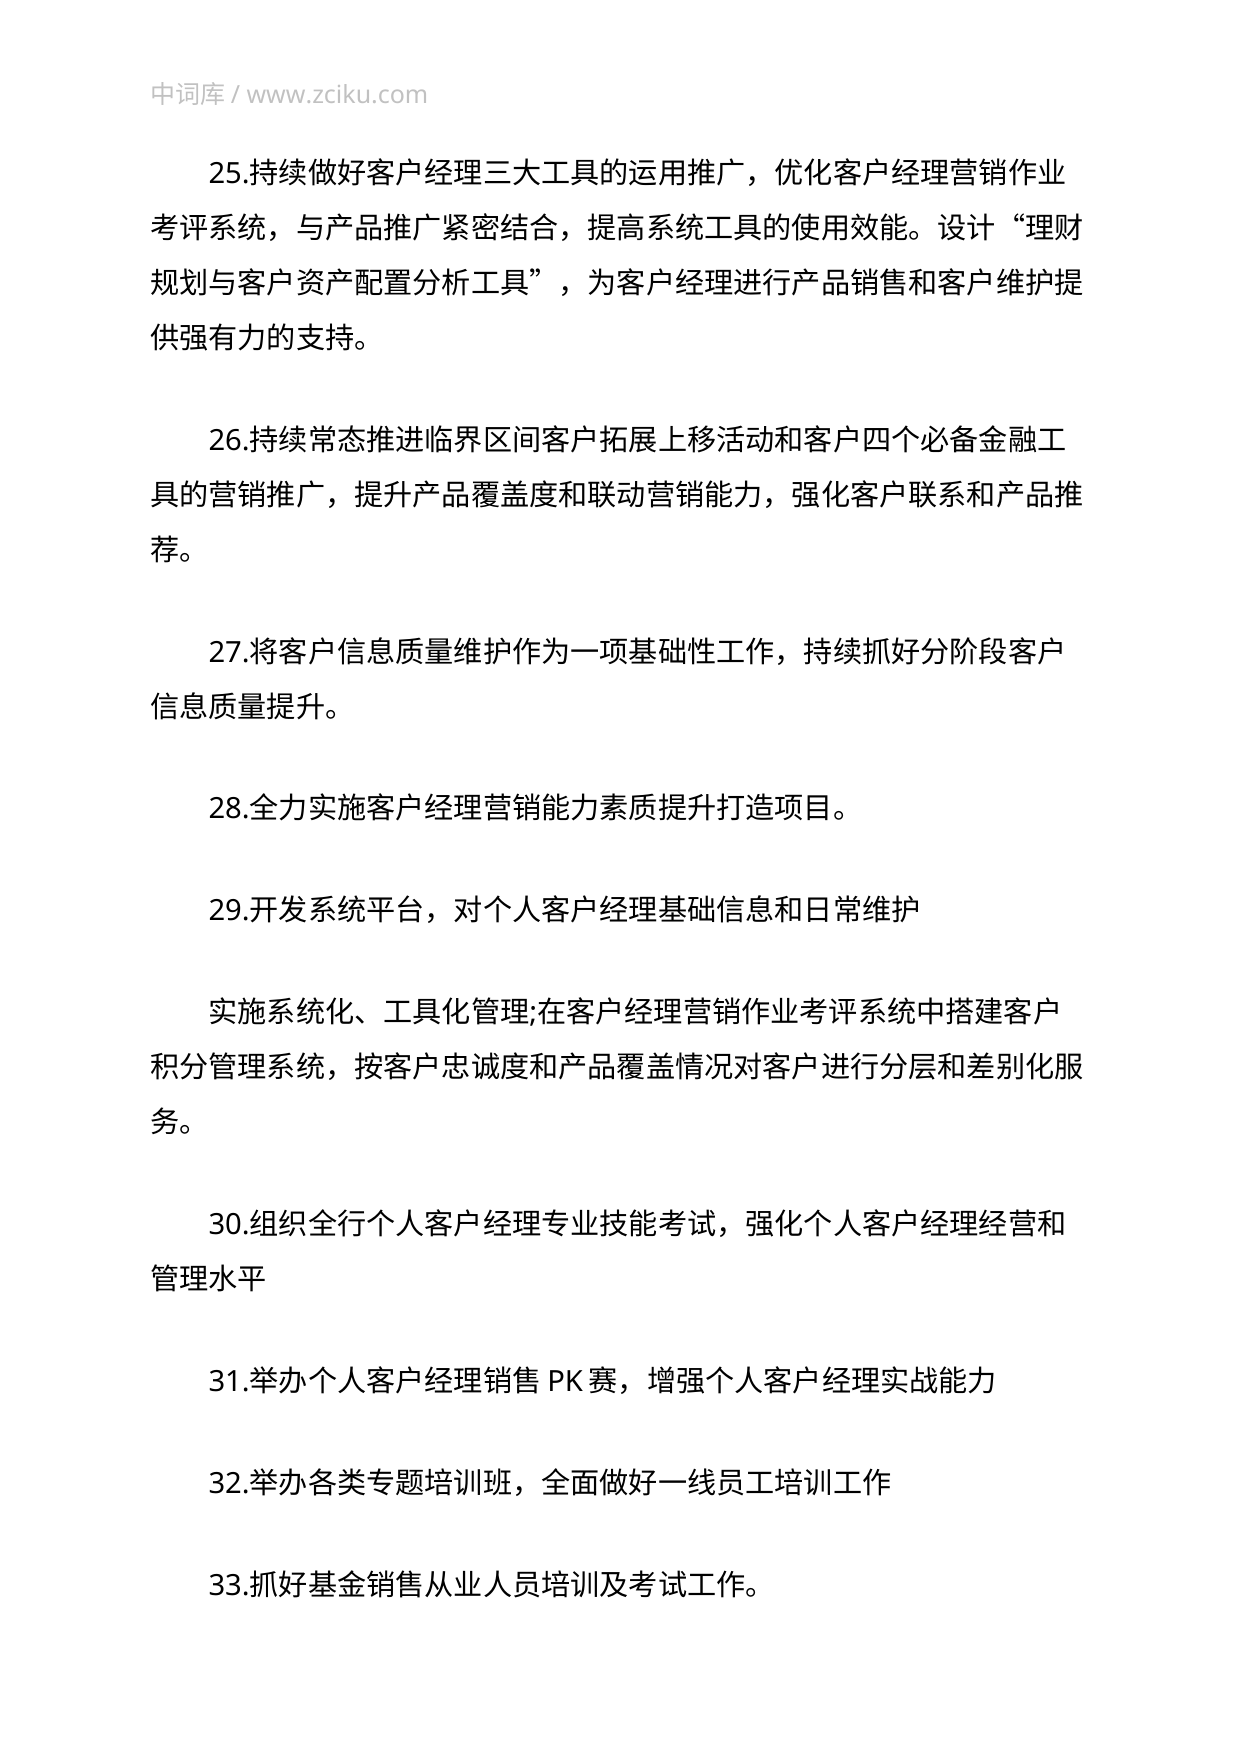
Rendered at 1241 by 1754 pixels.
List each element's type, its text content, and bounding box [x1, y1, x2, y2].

text 25.持续做好客户经理三大工具的运用推广，优化客户经理营销作业考评系统，与产品推广紧密结合，提高系统工具的使用效能。设计“理财规划与客户资产配置分析工具”，为客户经理进行产品销售和客户维护提供强有力的支持。 [150, 150, 1090, 357]
text 31.举办个人客户经理销售PK赛，增强个人客户经理实战能力 [150, 1357, 1090, 1400]
text 实施系统化、工具化管理;在客户经理营销作业考评系统中搭建客户积分管理系统，按客户忠诚度和产品覆盖情况对客户进行分层和差别化服务。 [150, 989, 1090, 1141]
text 32.举办各类专题培训班，全面做好一线员工培训工作 [150, 1459, 1090, 1502]
text 26.持续常态推进临界区间客户拓展上移活动和客户四个必备金融工具的营销推广，提升产品覆盖度和联动营销能力，强化客户联系和产品推荐。 [150, 417, 1090, 569]
text 30.组织全行个人客户经理专业技能考试，强化个人客户经理经营和管理水平 [150, 1201, 1090, 1298]
text 28.全力实施客户经理营销能力素质提升打造项目。 [150, 785, 1090, 827]
text 29.开发系统平台，对个人客户经理基础信息和日常维护 [150, 887, 1090, 929]
text 33.抓好基金销售从业人员培训及考试工作。 [150, 1561, 1090, 1604]
text 27.将客户信息质量维护作为一项基础性工作，持续抓好分阶段客户信息质量提升。 [150, 628, 1090, 726]
